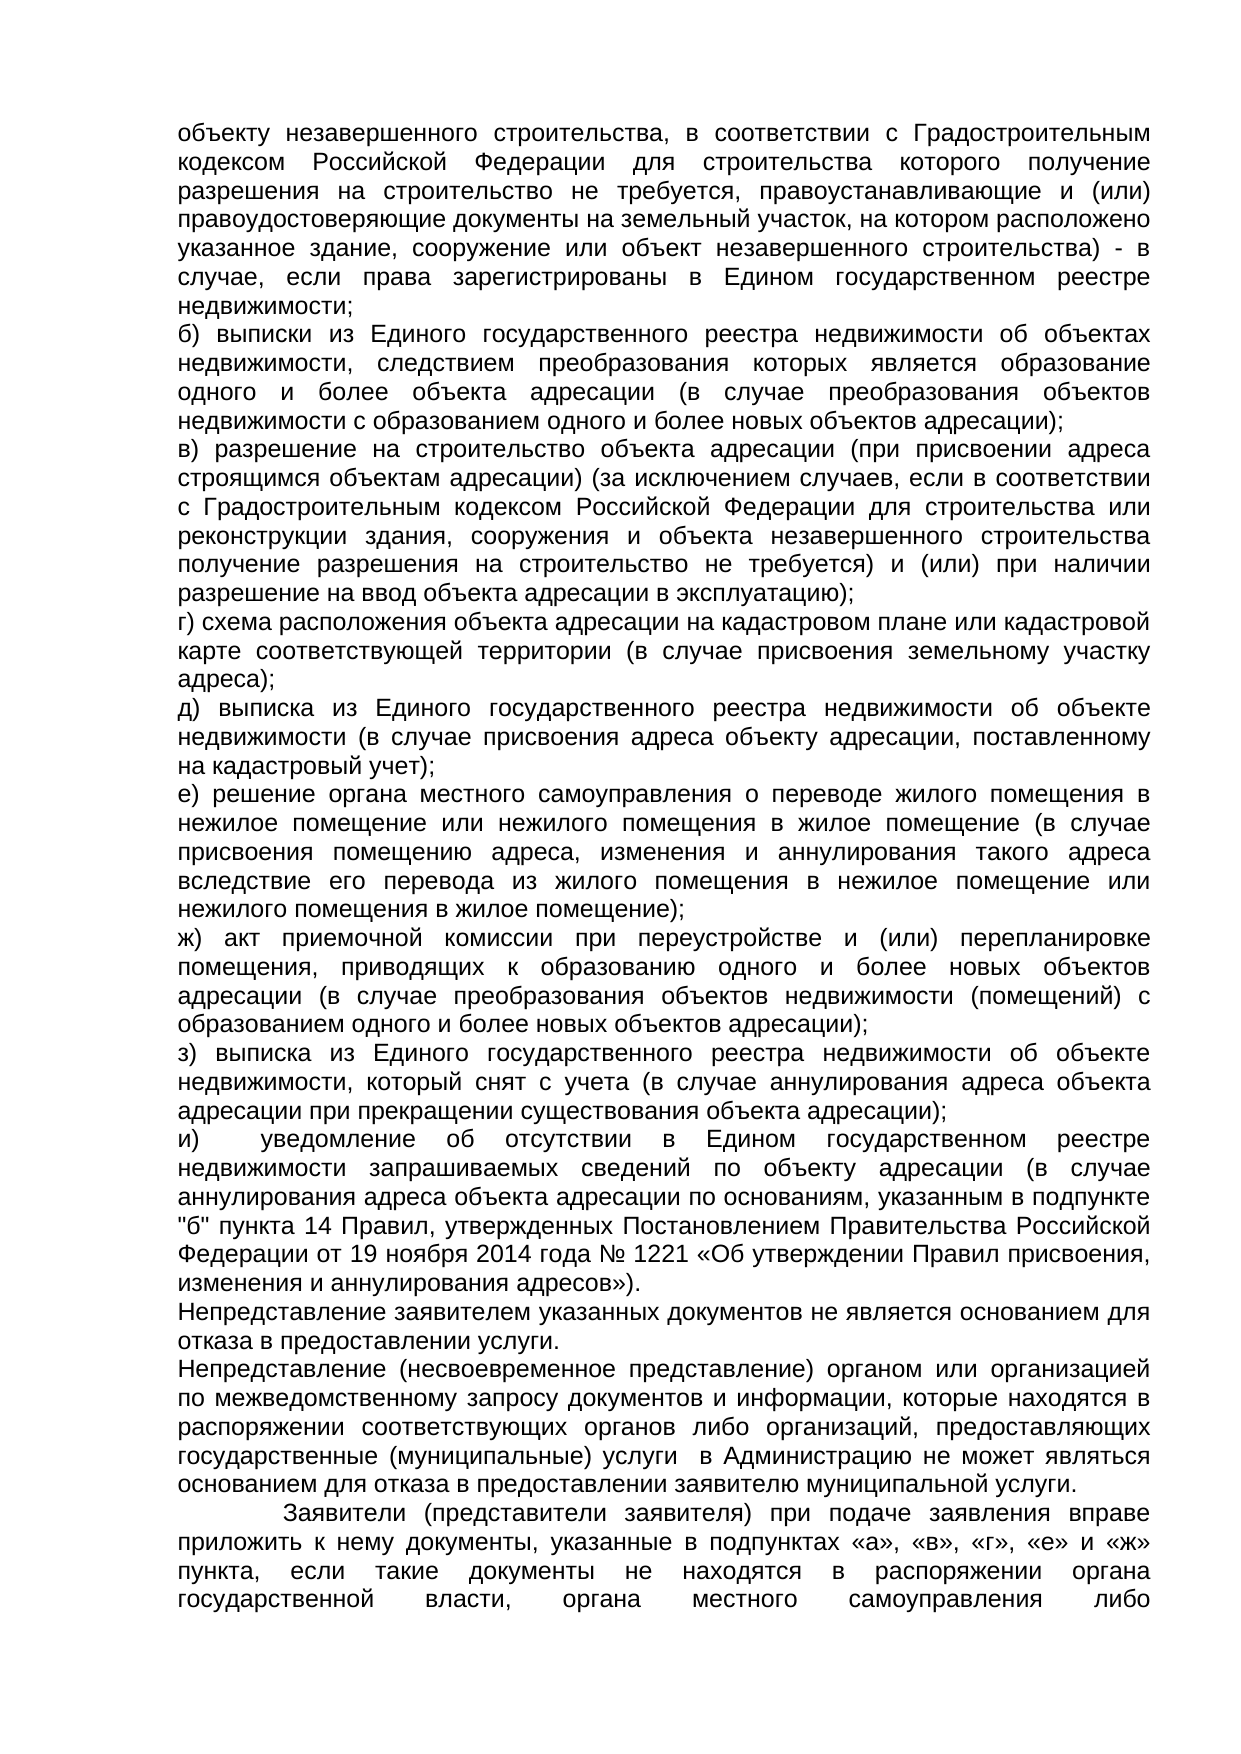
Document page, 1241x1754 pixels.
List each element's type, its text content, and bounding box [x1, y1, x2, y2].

text Непредставление заявителем указанных документов не является основанием для отказа в предоставлении услуги. [177, 1297, 1152, 1354]
text ж) акт приемочной комиссии при переустройстве и (или) перепланировке помещения, приводящих к образованию одного и более новых объектов адресации (в случае преобразования объектов недвижимости (помещений) с образованием одного и более новых объектов адресации); [177, 923, 1152, 1038]
text в) разрешение на строительство объекта адресации (при присвоении адреса строящимся объектам адресации) (за исключением случаев, если в соответствии с Градостроительным кодексом Российской Федерации для строительства или реконструкции здания, сооружения и объекта незавершенного строительства получение разрешения на строительство не требуется) и (или) при наличии разрешение на ввод объекта адресации в эксплуатацию); [177, 434, 1152, 607]
text з) выписка из Единого государственного реестра недвижимости об объекте недвижимости, который снят с учета (в случае аннулирования адреса объекта адресации при прекращении существования объекта адресации); [177, 1038, 1152, 1124]
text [177, 1498, 1152, 1613]
text г) схема расположения объекта адресации на кадастровом плане или кадастровой карте соответствующей территории (в случае присвоения земельному участку адреса); [177, 607, 1152, 693]
text и) уведомление об отсутствии в Едином государственном реестре недвижимости запрашиваемых сведений по объекту адресации (в случае аннулирования адреса объекта адресации по основаниям, указанным в подпункте "б" пункта 14 Правил, утвержденных Постановлением Правительства Российской Федерации от 19 ноября 2014 года № 1221 «Об утверждении Правил присвоения, изменения и аннулирования адресов»). [177, 1124, 1152, 1297]
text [177, 118, 1152, 319]
text б) выписки из Единого государственного реестра недвижимости об объектах недвижимости, следствием преобразования которых является образование одного и более объекта адресации (в случае преобразования объектов недвижимости с образованием одного и более новых объектов адресации); [177, 319, 1152, 434]
text д) выписка из Единого государственного реестра недвижимости об объекте недвижимости (в случае присвоения адреса объекту адресации, поставленному на кадастровый учет); [177, 693, 1152, 779]
text Непредставление (несвоевременное представление) органом или организацией по межведомственному запросу документов и информации, которые находятся в распоряжении соответствующих органов либо организаций, предоставляющих государственные (муниципальные) услуги в Администрацию не может являться основанием для отказа в предоставлении заявителю муниципальной услуги. [177, 1354, 1152, 1498]
text е) решение органа местного самоуправления о переводе жилого помещения в нежилое помещение или нежилого помещения в жилое помещение (в случае присвоения помещению адреса, изменения и аннулирования такого адреса вследствие его перевода из жилого помещения в нежилое помещение или нежилого помещения в жилое помещение); [177, 779, 1152, 923]
